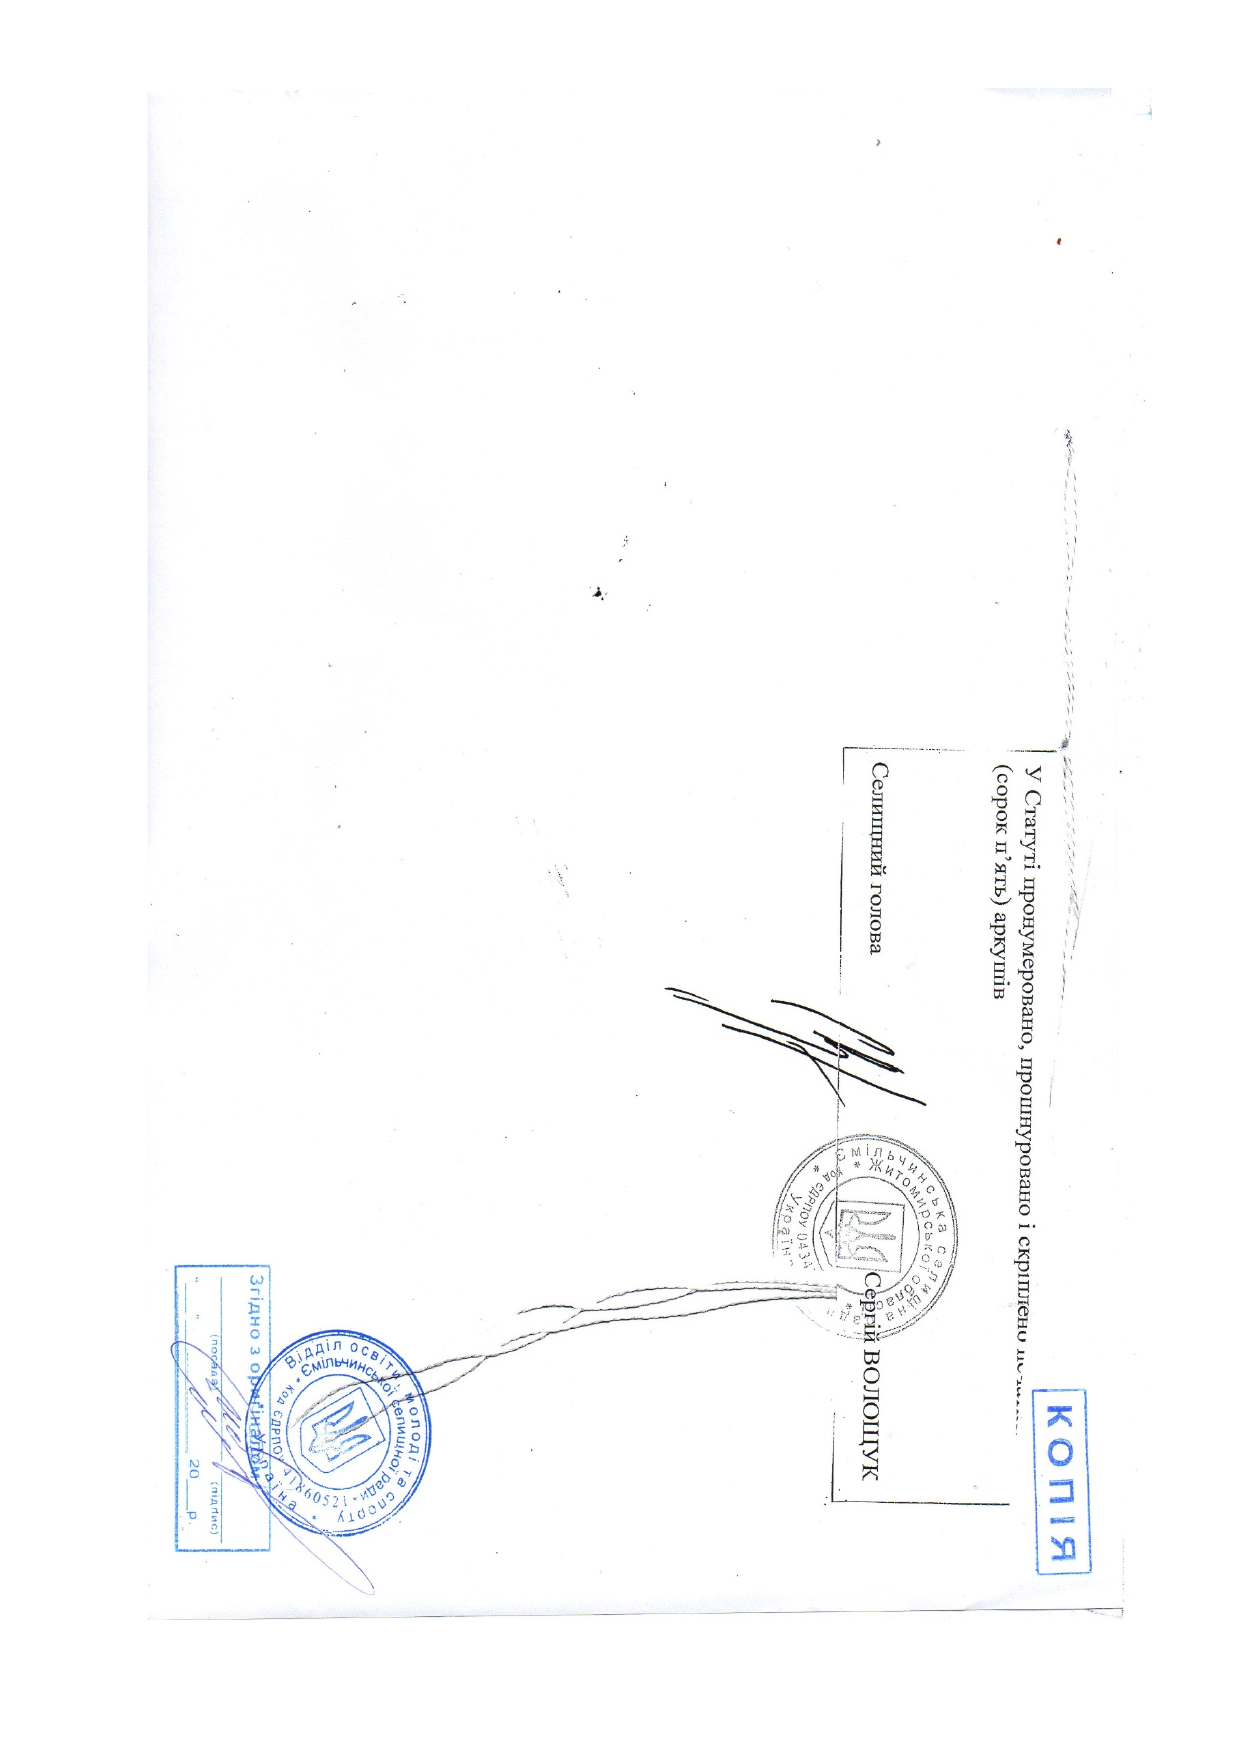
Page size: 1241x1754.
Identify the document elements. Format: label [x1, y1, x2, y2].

picture [147, 88, 1152, 1620]
